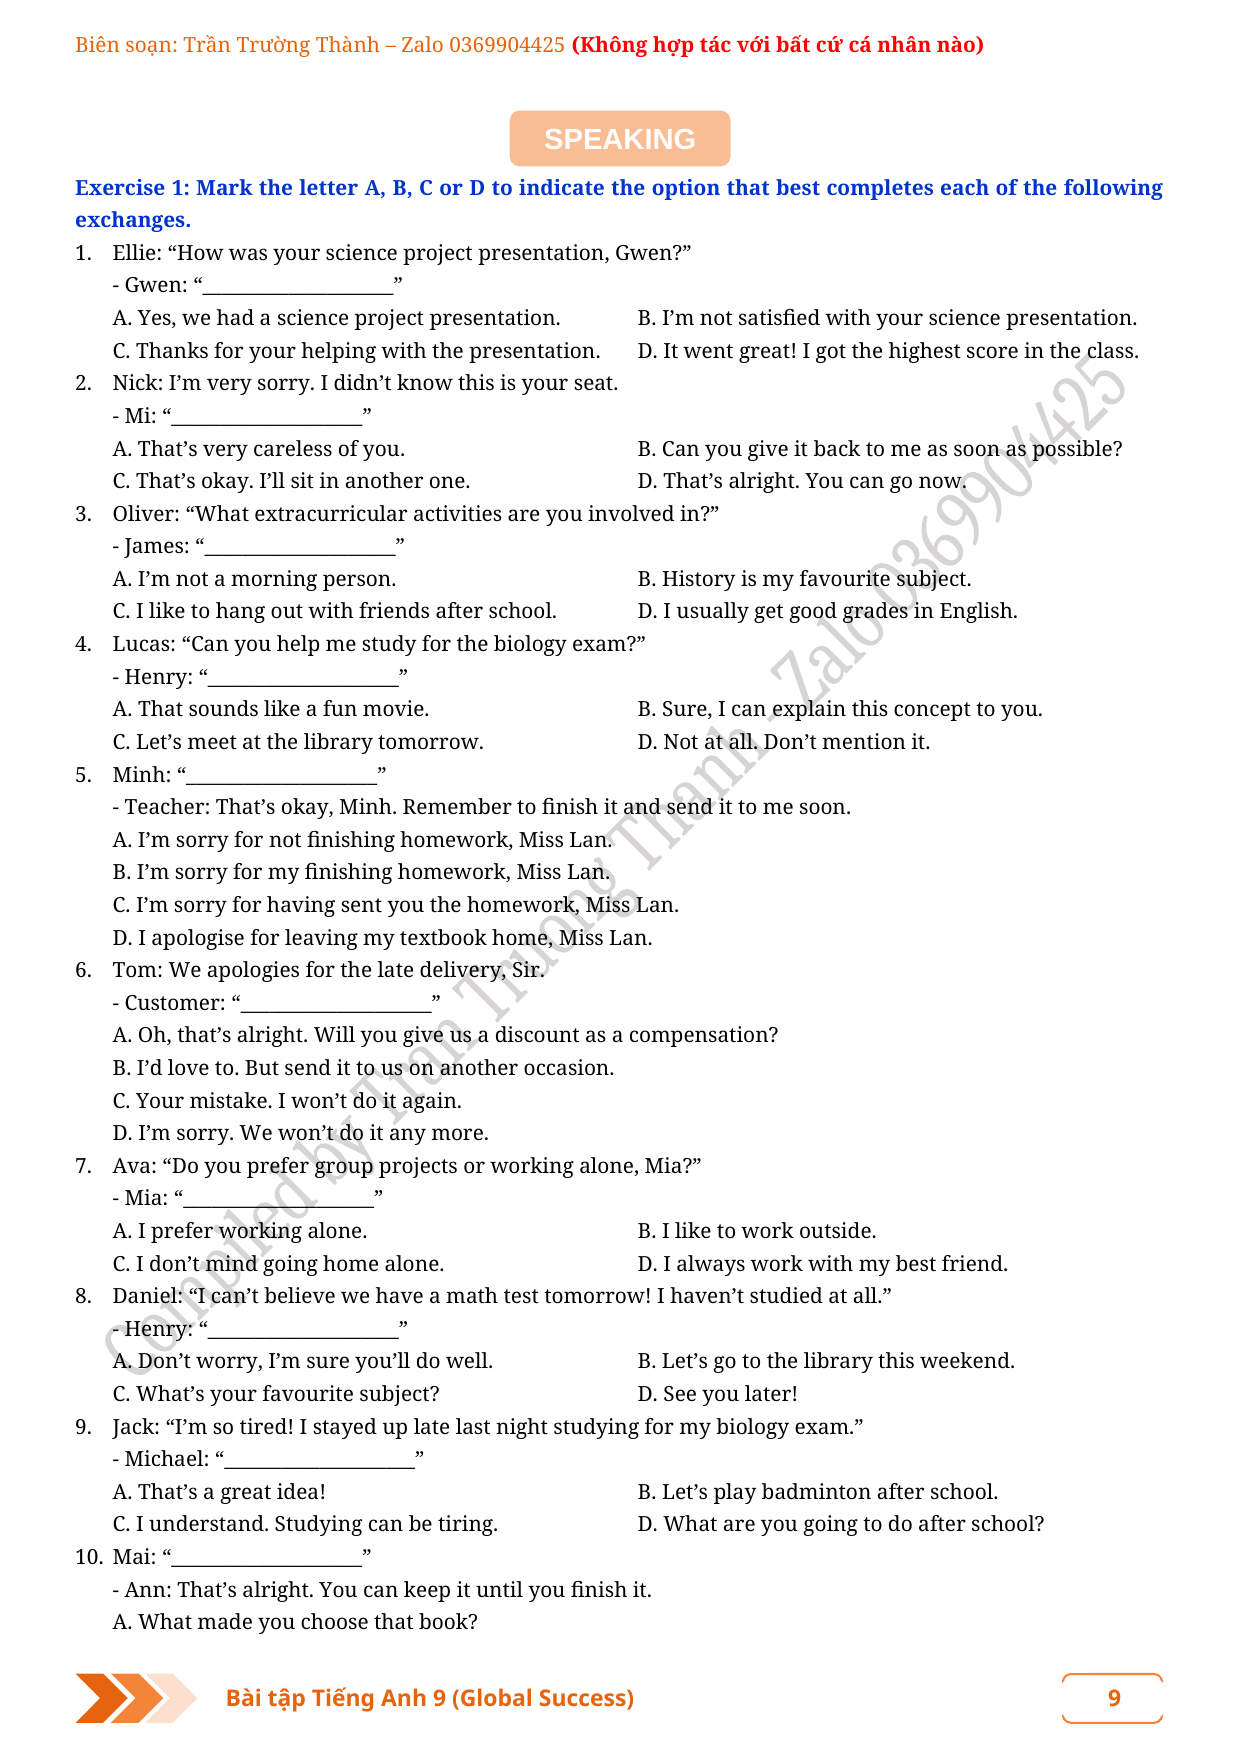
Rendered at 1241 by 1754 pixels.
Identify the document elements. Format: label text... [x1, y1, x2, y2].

text A. Oh, that’s alright. Will you give us a discount as a compensation? [75, 1021, 1165, 1049]
text A. Yes, we had a science project presentation. B. I’m not satisfied with your science presentation. [75, 303, 1165, 332]
text - James: “____________________” [75, 531, 1165, 560]
text C. What’s your favourite subject? D. See you later! [75, 1379, 1165, 1408]
text - Customer: “____________________” [75, 988, 1165, 1016]
text - Gwen: “____________________” [75, 271, 1165, 299]
text - Henry: “____________________” [75, 662, 1165, 690]
text A. I’m sorry for not finishing homework, Miss Lan. [75, 825, 1165, 853]
text B. I’m sorry for my finishing homework, Miss Lan. [75, 857, 1165, 886]
text 10. Mai: “____________________” [75, 1542, 1165, 1571]
text A. That sounds like a fun movie. B. Sure, I can explain this concept to you. [75, 694, 1165, 723]
text 7. Ava: “Do you prefer group projects or working alone, Mia?” [75, 1151, 1165, 1179]
text - Michael: “____________________” [75, 1444, 1165, 1473]
text - Mi: “____________________” [75, 401, 1165, 429]
text 8. Daniel: “I can’t believe we have a math test tomorrow! I haven’t studied at all.” [75, 1281, 1165, 1310]
text C. Thanks for your helping with the presentation. D. It went great! I got the highest score in the class. [75, 336, 1165, 364]
text - Teacher: That’s okay, Minh. Remember to finish it and send it to me soon. [75, 792, 1165, 821]
text A. I’m not a morning person. B. History is my favourite subject. [75, 564, 1165, 592]
text C. I’m sorry for having sent you the homework, Miss Lan. [75, 890, 1165, 918]
text - Henry: “____________________” [75, 1314, 1165, 1342]
text - Ann: That’s alright. You can keep it until you finish it. [75, 1575, 1165, 1603]
text D. I apologise for leaving my textbook home, Miss Lan. [75, 923, 1165, 951]
text 9. Jack: “I’m so tired! I stayed up late last night studying for my biology exam.” [75, 1412, 1165, 1440]
text 6. Tom: We apologies for the late delivery, Sir. [75, 955, 1165, 984]
text 5. Minh: “____________________” [75, 760, 1165, 788]
text C. Let’s meet at the library tomorrow. D. Not at all. Don’t mention it. [75, 727, 1165, 756]
text A. That’s a great idea! B. Let’s play badminton after school. [75, 1477, 1165, 1505]
text C. That’s okay. I’ll sit in another one. D. That’s alright. You can go now. [75, 466, 1165, 495]
text - Mia: “____________________” [75, 1183, 1165, 1212]
text 1. Ellie: “How was your science project presentation, Gwen?” [75, 238, 1165, 266]
text 4. Lucas: “Can you help me study for the biology exam?” [75, 629, 1165, 658]
text A. Don’t worry, I’m sure you’ll do well. B. Let’s go to the library this weekend. [75, 1347, 1165, 1375]
text A. What made you choose that book? [75, 1607, 1165, 1636]
text C. Your mistake. I won’t do it again. [75, 1086, 1165, 1114]
text 2. Nick: I’m very sorry. I didn’t know this is your seat. [75, 368, 1165, 397]
text A. That’s very careless of you. B. Can you give it back to me as soon as possible? [75, 434, 1165, 462]
text C. I like to hang out with friends after school. D. I usually get good grades in English. [75, 597, 1165, 625]
text 3. Oliver: “What extracurricular activities are you involved in?” [75, 499, 1165, 527]
text B. I’d love to. But send it to us on another occasion. [75, 1053, 1165, 1082]
text C. I don’t mind going home alone. D. I always work with my best friend. [75, 1249, 1165, 1277]
text C. I understand. Studying can be tiring. D. What are you going to do after school? [75, 1509, 1165, 1538]
text D. I’m sorry. We won’t do it any more. [75, 1118, 1165, 1147]
text A. I prefer working alone. B. I like to work outside. [75, 1216, 1165, 1244]
text Exercise 1: Mark the letter A, B, C or D to indicate the option that best completes each of the following exchanges. [75, 173, 1165, 234]
